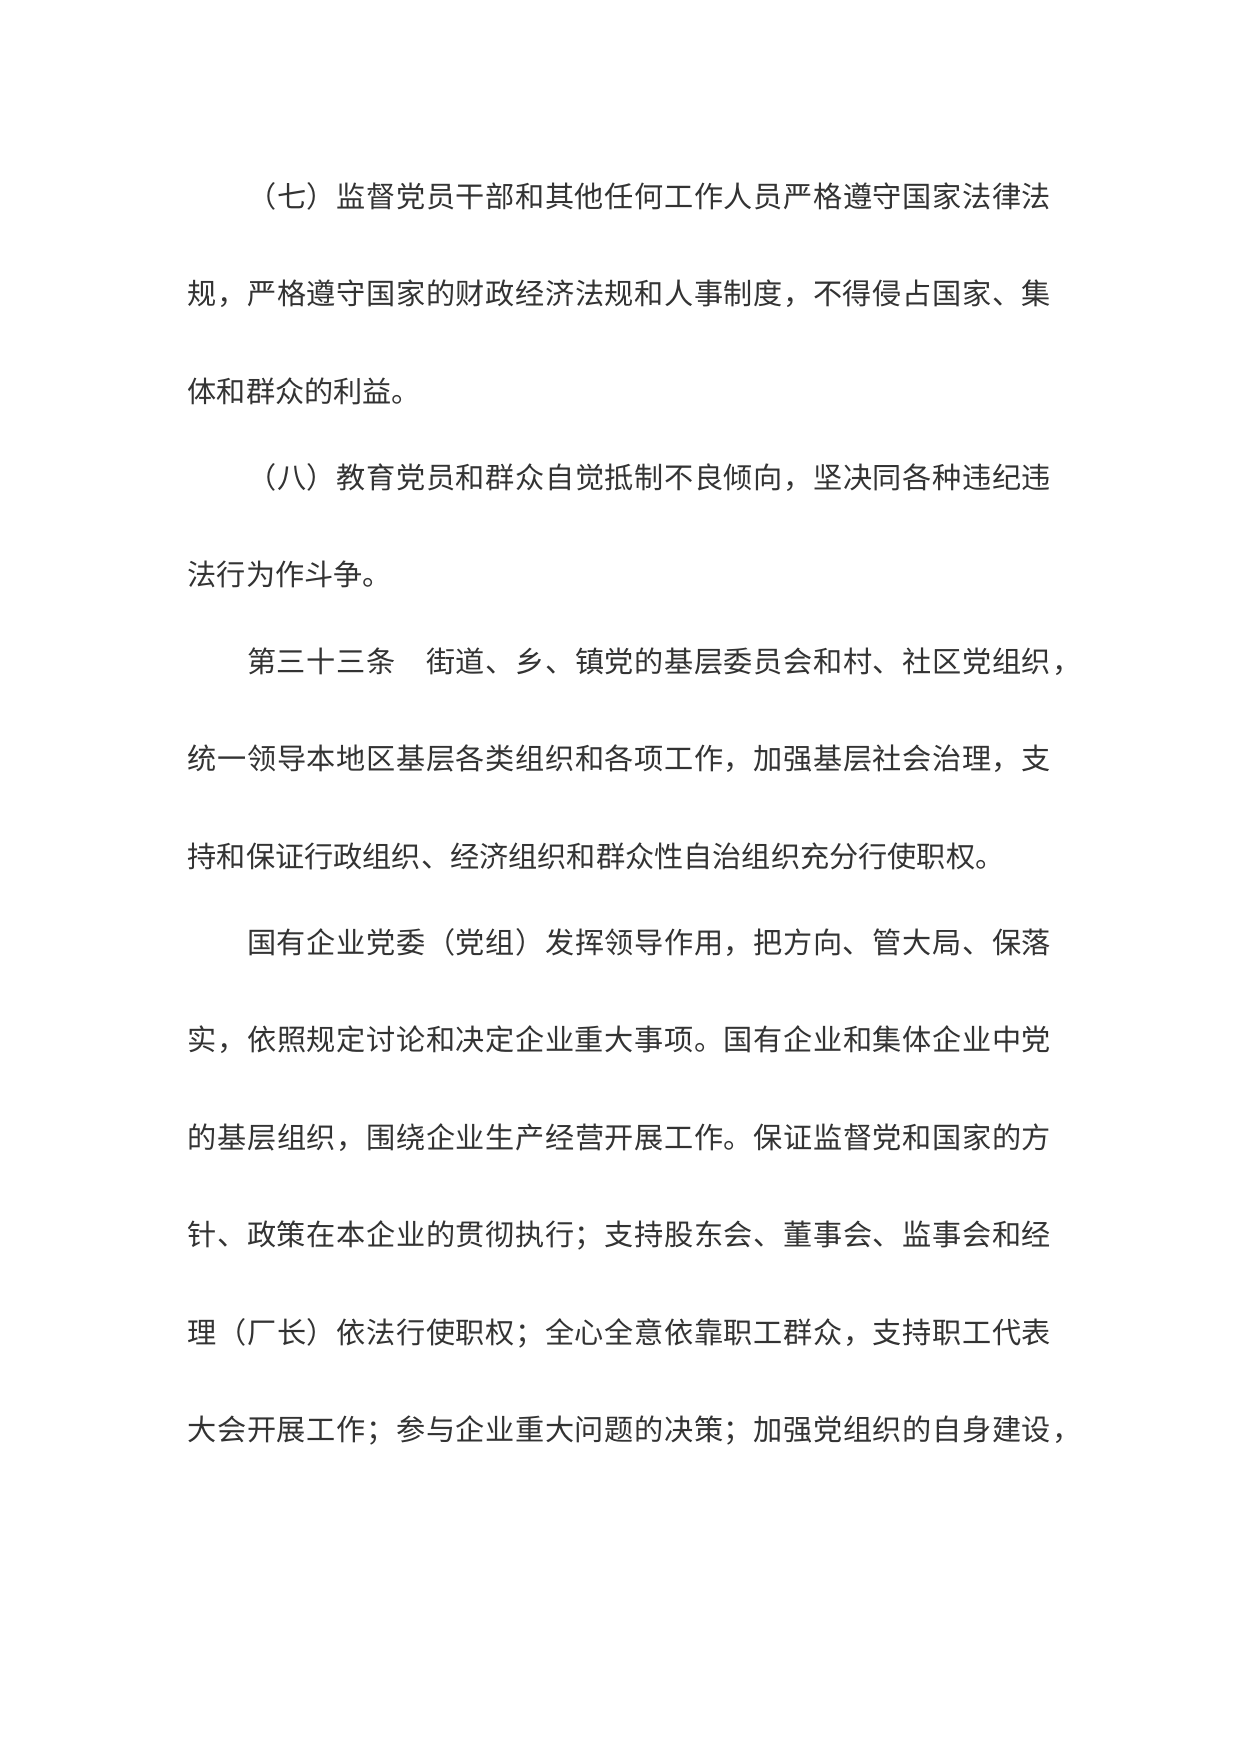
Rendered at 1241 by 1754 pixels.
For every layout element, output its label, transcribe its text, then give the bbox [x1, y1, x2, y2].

text 第三十三条 街道、乡、镇党的基层委员会和村、社区党组织，统一领导本地区基层各类组织和各项工作，加强基层社会治理，支持和保证行政组织、经济组织和群众性自治组织充分行使职权。 [187, 627, 1053, 887]
text （七）监督党员干部和其他任何工作人员严格遵守国家法律法规，严格遵守国家的财政经济法规和人事制度，不得侵占国家、集体和群众的利益。 [187, 162, 1053, 422]
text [187, 908, 1053, 1460]
text （八）教育党员和群众自觉抵制不良倾向，坚决同各种违纪违法行为作斗争。 [187, 443, 1053, 606]
